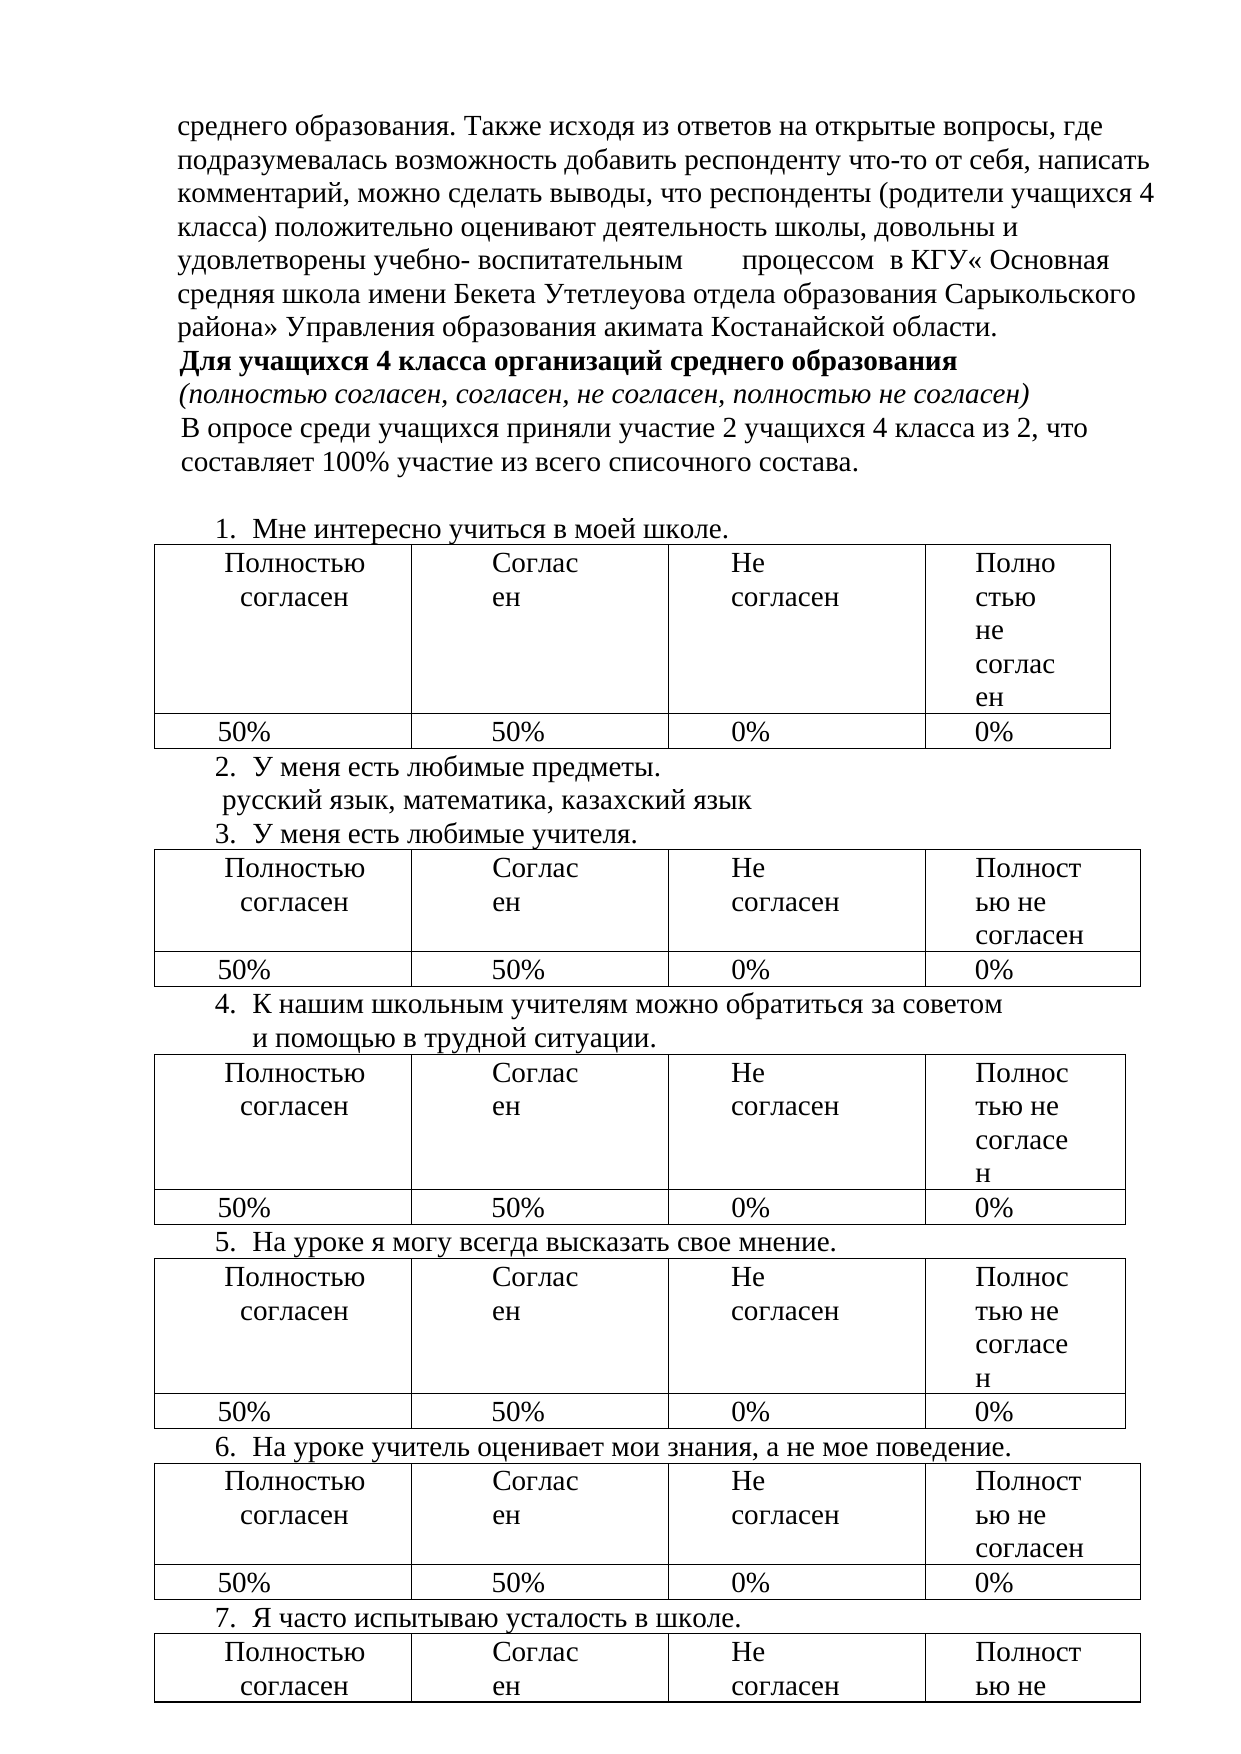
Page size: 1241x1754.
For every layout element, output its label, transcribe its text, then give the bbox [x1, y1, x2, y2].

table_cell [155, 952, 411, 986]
list Я часто испытываю усталость в школе. [214, 1600, 1205, 1633]
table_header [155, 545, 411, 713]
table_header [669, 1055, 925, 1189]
list Мне интересно учиться в моей школе. [214, 511, 1205, 544]
list У меня есть любимые предметы. [214, 749, 1205, 782]
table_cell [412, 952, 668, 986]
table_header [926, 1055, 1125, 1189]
list На уроке я могу всегда высказать свое мнение. [214, 1224, 1205, 1258]
text (полностью согласен, согласен, не согласен, полностью не согласен) [179, 377, 1178, 410]
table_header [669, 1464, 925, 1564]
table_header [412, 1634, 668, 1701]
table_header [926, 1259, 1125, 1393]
text Для учащихся 4 класса организаций среднего образования [179, 343, 1178, 377]
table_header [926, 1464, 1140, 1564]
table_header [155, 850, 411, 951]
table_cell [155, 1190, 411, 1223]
list На уроке учитель оценивает мои знания, а не мое поведение. [214, 1429, 1205, 1462]
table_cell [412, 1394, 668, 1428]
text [177, 108, 1175, 343]
list У меня есть любимые учителя. [214, 816, 1205, 849]
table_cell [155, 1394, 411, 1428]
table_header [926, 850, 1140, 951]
text русский язык, математика, казахский язык [214, 782, 1091, 816]
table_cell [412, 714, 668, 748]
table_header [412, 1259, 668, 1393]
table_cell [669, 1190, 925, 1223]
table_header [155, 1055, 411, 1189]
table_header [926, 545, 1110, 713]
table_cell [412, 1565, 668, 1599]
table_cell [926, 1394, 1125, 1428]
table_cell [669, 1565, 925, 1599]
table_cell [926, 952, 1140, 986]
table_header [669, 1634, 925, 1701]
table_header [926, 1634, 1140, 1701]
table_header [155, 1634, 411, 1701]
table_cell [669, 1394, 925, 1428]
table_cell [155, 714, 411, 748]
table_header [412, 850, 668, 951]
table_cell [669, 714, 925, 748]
text В опросе среди учащихся приняли участие 2 учащихся 4 класса из 2, что составляет 100% участие из всего списочного состава. [181, 410, 1178, 477]
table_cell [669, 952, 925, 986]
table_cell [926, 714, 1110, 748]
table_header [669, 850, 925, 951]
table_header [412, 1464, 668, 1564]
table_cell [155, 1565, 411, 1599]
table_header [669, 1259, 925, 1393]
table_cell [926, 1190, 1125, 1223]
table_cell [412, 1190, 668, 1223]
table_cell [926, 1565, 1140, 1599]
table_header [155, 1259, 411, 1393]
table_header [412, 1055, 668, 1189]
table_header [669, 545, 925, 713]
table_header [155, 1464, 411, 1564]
list К нашим школьным учителям можно обратиться за советом и помощью в трудной ситуации. [214, 987, 1026, 1054]
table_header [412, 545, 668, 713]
